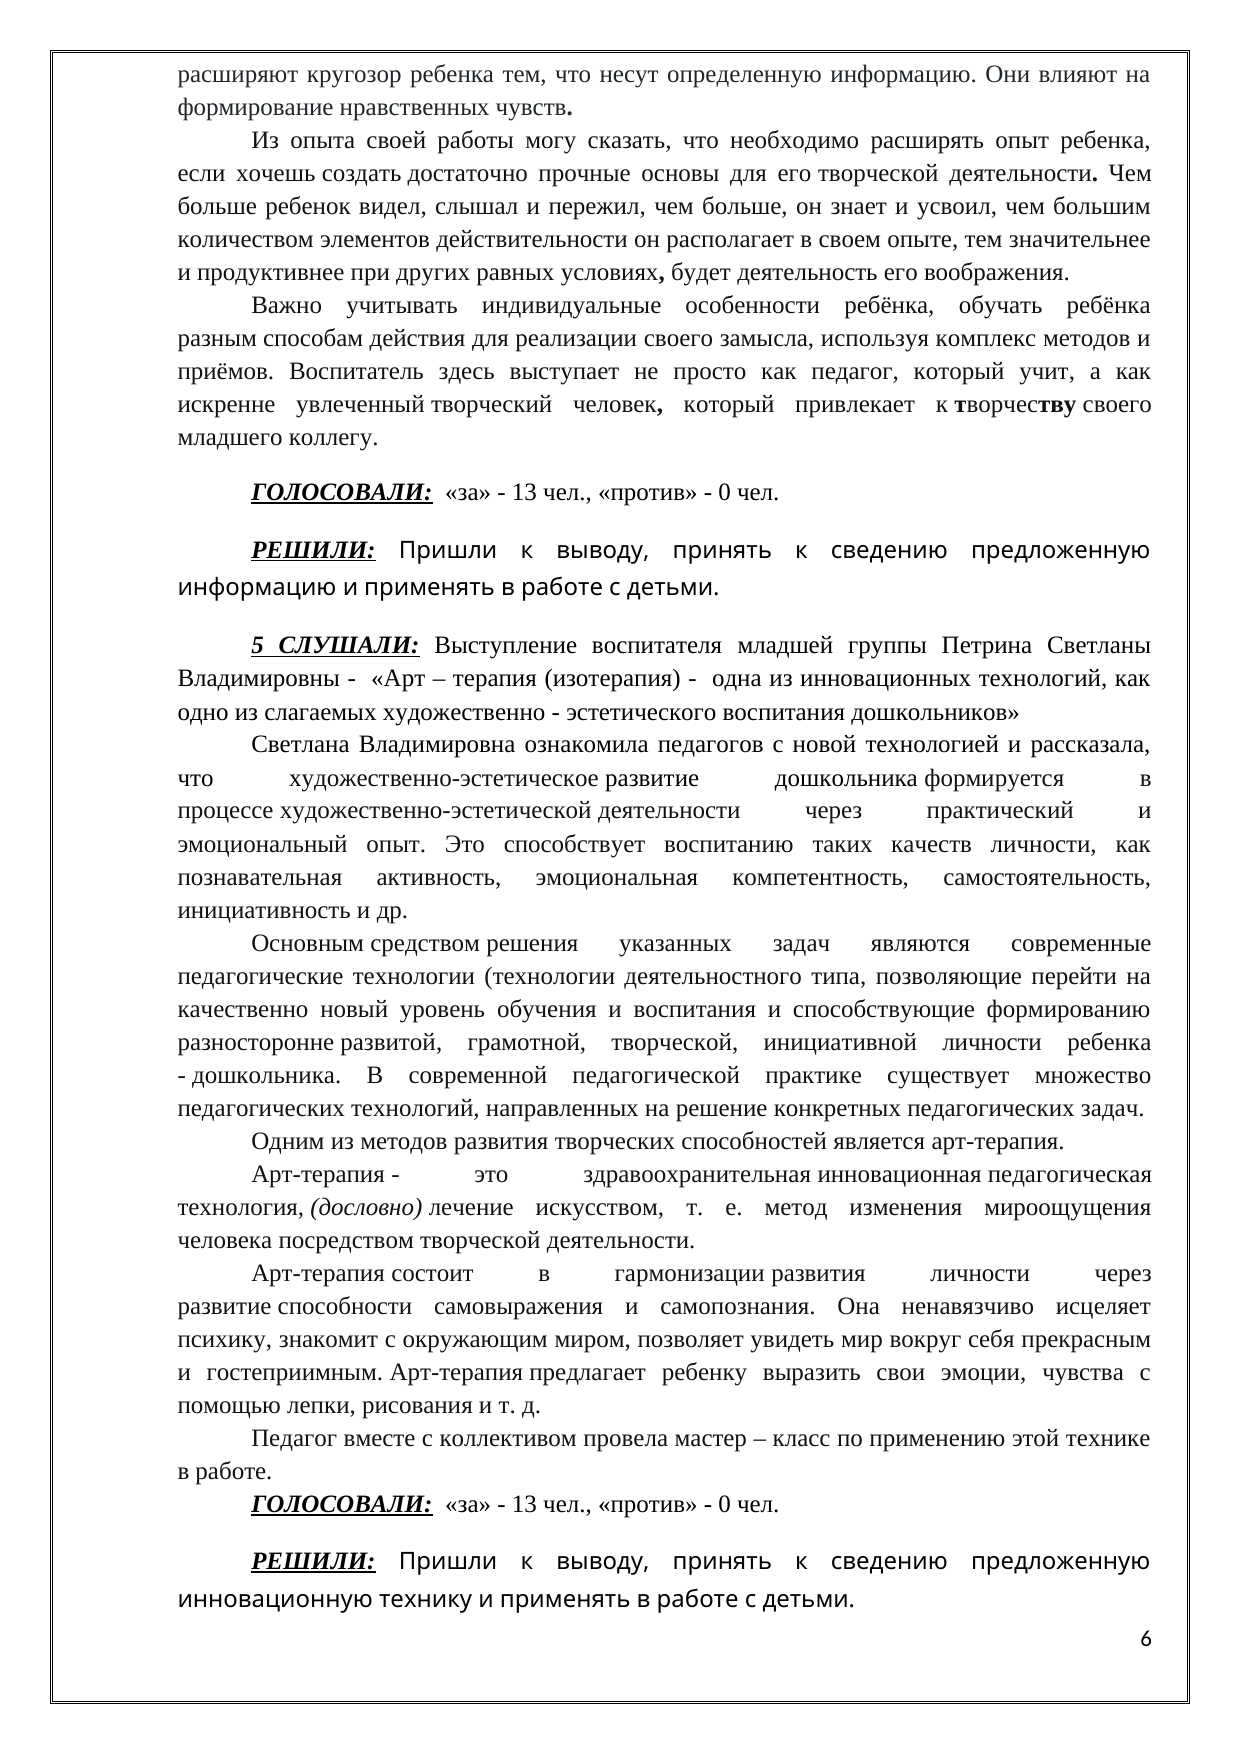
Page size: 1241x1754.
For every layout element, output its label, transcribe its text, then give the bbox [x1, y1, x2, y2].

text 5 СЛУШАЛИ: Выступление воспитателя младшей группы Петрина Светланы Владимировны - «Арт – терапия (изотерапия) - одна из инновационных технологий, как одно из слагаемых художественно - эстетического воспитания дошкольников» [177, 631, 1152, 725]
text Из опыта своей работы могу сказать, что необходимо расширять опыт ребенка, если хочешь создать достаточно прочные основы для его творческой деятельности. Чем больше ребенок видел, слышал и пережил, чем больше, он знает и усвоил, чем большим количеством элементов действительности он располагает в своем опыте, тем значительнее и продуктивнее при других равных условиях, будет деятельность его воображения. [177, 253, 1152, 286]
text РЕШИЛИ: Пришли к выводу, принять к сведению предложенную инновационную технику и применять в работе с детьми. [177, 1544, 1152, 1614]
text Из опыта своей работы могу сказать, что необходимо расширять опыт ребенка, если хочешь создать достаточно прочные основы для его творческой деятельности. Чем больше ребенок видел, слышал и пережил, чем больше, он знает и усвоил, чем большим количеством элементов действительности он располагает в своем опыте, тем значительнее и продуктивнее при других равных условиях, будет деятельность его воображения. [177, 125, 1152, 180]
text Светлана Владимировна ознакомила педагогов с новой технологией и рассказала, что художественно-эстетическое развитие дошкольника формируется в процессе художественно-эстетической деятельности через практический и эмоциональный опыт. Это способствует воспитанию таких качеств личности, как познавательная активность, эмоциональная компетентность, самостоятельность, инициативность и др. [177, 729, 1152, 817]
text Одним из методов развития творческих способностей является арт-терапия. [177, 1126, 1152, 1154]
text ГОЛОСОВАЛИ: «за» - 13 чел., «против» - 0 чел. [177, 477, 1152, 506]
text РЕШИЛИ: Пришли к выводу, принять к сведению предложенную информацию и применять в работе с детьми. [177, 532, 1152, 602]
text Светлана Владимировна ознакомила педагогов с новой технологией и рассказала, что художественно-эстетическое развитие дошкольника формируется в процессе художественно-эстетической деятельности через практический и эмоциональный опыт. Это способствует воспитанию таких качеств личности, как познавательная активность, эмоциональная компетентность, самостоятельность, инициативность и др. [177, 890, 1152, 923]
text ГОЛОСОВАЛИ: «за» - 13 чел., «против» - 0 чел. [177, 1489, 1152, 1518]
text Педагог вместе с коллективом провела мастер – класс по применению этой технике в работе. [177, 1423, 1152, 1485]
text Важно учитывать индивидуальные особенности ребёнка, обучать ребёнка разным способам действия для реализации своего замысла, используя комплекс методов и приёмов. Воспитатель здесь выступает не просто как педагог, который учит, а как искренне увлеченный творческий человек, который привлекает к творчеству своего младшего коллегу. [177, 385, 1152, 451]
text Основным средством решения указанных задач являются современные педагогические технологии (технологии деятельностного типа, позволяющие перейти на качественно новый уровень обучения и воспитания и способствующие формированию разносторонне развитой, грамотной, творческой, инициативной личности ребенка - дошкольника. В современной педагогической практике существует множество педагогических технологий, направленных на решение конкретных педагогических задач. [177, 928, 1152, 1122]
text Важно учитывать индивидуальные особенности ребёнка, обучать ребёнка разным способам действия для реализации своего замысла, используя комплекс методов и приёмов. Воспитатель здесь выступает не просто как педагог, который учит, а как искренне увлеченный творческий человек, который привлекает к творчеству своего младшего коллегу. [177, 290, 1152, 323]
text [177, 59, 1152, 121]
text Арт-терапия состоит в гармонизации развития личности через развитие способности самовыражения и самопознания. Она ненавязчиво исцеляет психику, знакомит с окружающим миром, позволяет увидеть мир вокруг себя прекрасным и гостеприимным. Арт-терапия предлагает ребенку выразить свои эмоции, чувства с помощью лепки, рисования и т. д. [177, 1258, 1152, 1419]
text Арт-терапия - это здравоохранительная инновационная педагогическая технология, (дословно) лечение искусством, т. е. метод изменения мироощущения человека посредством творческой деятельности. [177, 1159, 1152, 1254]
